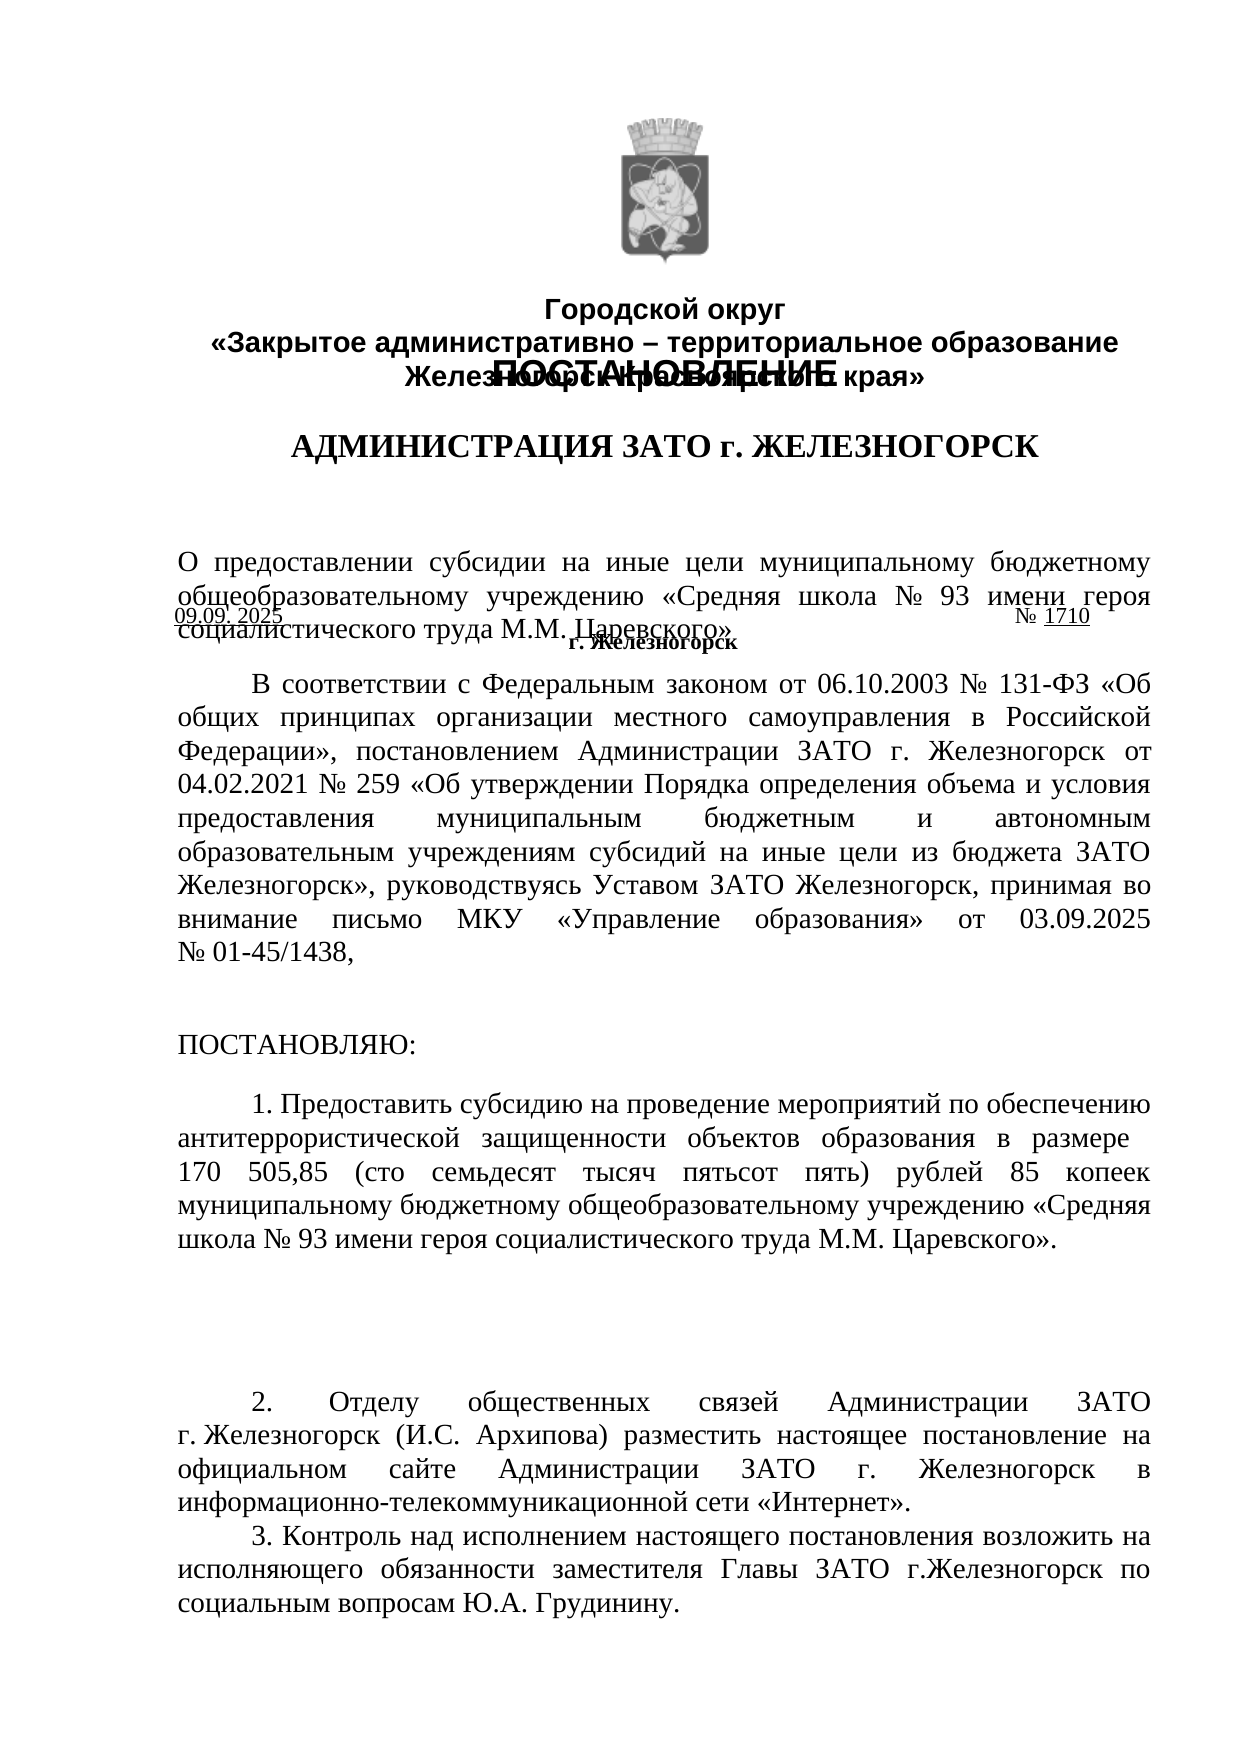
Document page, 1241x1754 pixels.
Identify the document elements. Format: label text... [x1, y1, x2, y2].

text В соответствии с Федеральным законом от 06.10.2003 № 131-ФЗ «Об общих принципах организации местного самоуправления в Российской Федерации», постановлением Администрации ЗАТО г. Железногорск от 04.02.2021 № 259 «Об утверждении Порядка определения объема и условия предоставления муниципальным бюджетным и автономным образовательным учреждениям субсидий на иные цели из бюджета ЗАТО Железногорск», руководствуясь Уставом ЗАТО Железногорск, принимая во внимание письмо МКУ «Управление образования» от 03.09.2025 № 01-45/1438, [177, 666, 1152, 968]
text «Закрытое административно – территориальное образование Железногорск Красноярского края» [149, 326, 1180, 351]
text 3. Контроль над исполнением настоящего постановления возложить на исполняющего обязанности заместителя Главы ЗАТО г.Железногорск по социальным вопросам Ю.А. Грудинину. [177, 1518, 1152, 1619]
text ПОСТАНОВЛЕНИЕ [149, 351, 1180, 394]
text О предоставлении субсидии на иные цели муниципальному бюджетному общеобразовательному учреждению «Средняя школа № 93 имени героя социалистического труда М.М. Царевского» [177, 544, 1152, 602]
text Городской округ [149, 292, 1180, 326]
text 2. Отделу общественных связей Администрации ЗАТО г. Железногорск (И.С. Архипова) разместить настоящее постановление на официальном сайте Администрации ЗАТО г. Железногорск в информационно-телекоммуникационной сети «Интернет». [177, 1384, 1152, 1518]
picture [620, 118, 709, 265]
table_header [222, 264, 1196, 516]
subtitle АДМИНИСТРАЦИЯ ЗАТО г. ЖЕЛЕЗНОГОРСК [149, 426, 1180, 464]
text 09.09. 2025 № 1710 [128, 602, 1178, 628]
text 1. Предоставить субсидию на проведение мероприятий по обеспечению антитеррористической защищенности объектов образования в размере 170 505,85 (сто семьдесят тысяч пятьсот пять) рублей 85 копеек муниципальному бюджетному общеобразовательному учреждению «Средняя школа № 93 имени героя социалистического труда М.М. Царевского». [177, 1087, 1152, 1254]
text г. Железногорск [128, 628, 1178, 654]
text ПОСТАНОВЛЯЮ: [177, 1027, 1152, 1061]
